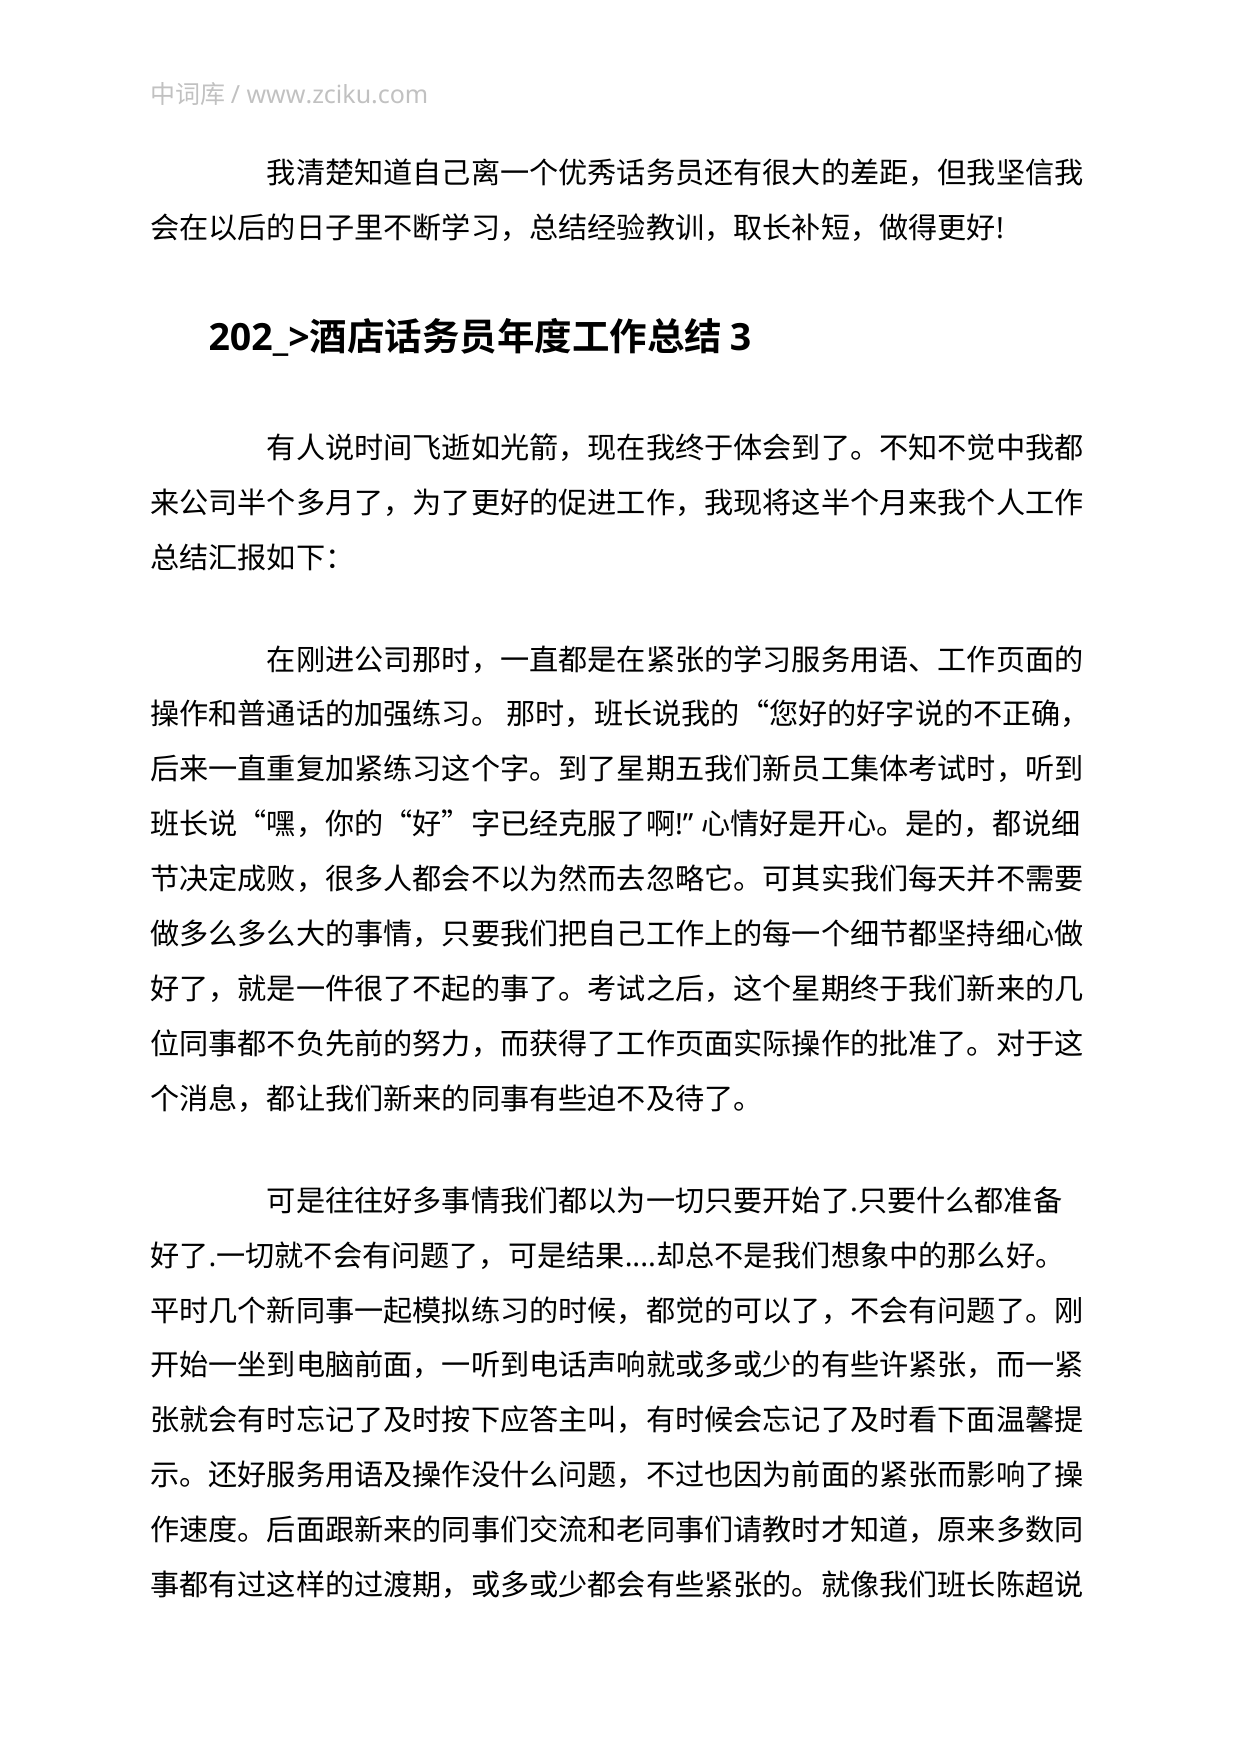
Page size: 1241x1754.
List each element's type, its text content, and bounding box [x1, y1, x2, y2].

text 202_>酒店话务员年度工作总结3 [150, 307, 1090, 361]
text 有人说时间飞逝如光箭，现在我终于体会到了。不知不觉中我都来公司半个多月了，为了更好的促进工作，我现将这半个月来我个人工作总结汇报如下： [150, 424, 1090, 577]
text 我清楚知道自己离一个优秀话务员还有很大的差距，但我坚信我会在以后的日子里不断学习，总结经验教训，取长补短，做得更好! [150, 150, 1090, 247]
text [150, 1177, 1090, 1604]
text 在刚进公司那时，一直都是在紧张的学习服务用语、工作页面的操作和普通话的加强练习。 那时，班长说我的“您好的好字说的不正确，后来一直重复加紧练习这个字。到了星期五我们新员工集体考试时，听到班长说“嘿，你的“好”字已经克服了啊!” 心情好是开心。是的，都说细节决定成败，很多人都会不以为然而去忽略它。可其实我们每天并不需要做多么多么大的事情，只要我们把自己工作上的每一个细节都坚持细心做好了，就是一件很了不起的事了。考试之后，这个星期终于我们新来的几位同事都不负先前的努力，而获得了工作页面实际操作的批准了。对于这个消息，都让我们新来的同事有些迫不及待了。 [150, 636, 1090, 1118]
